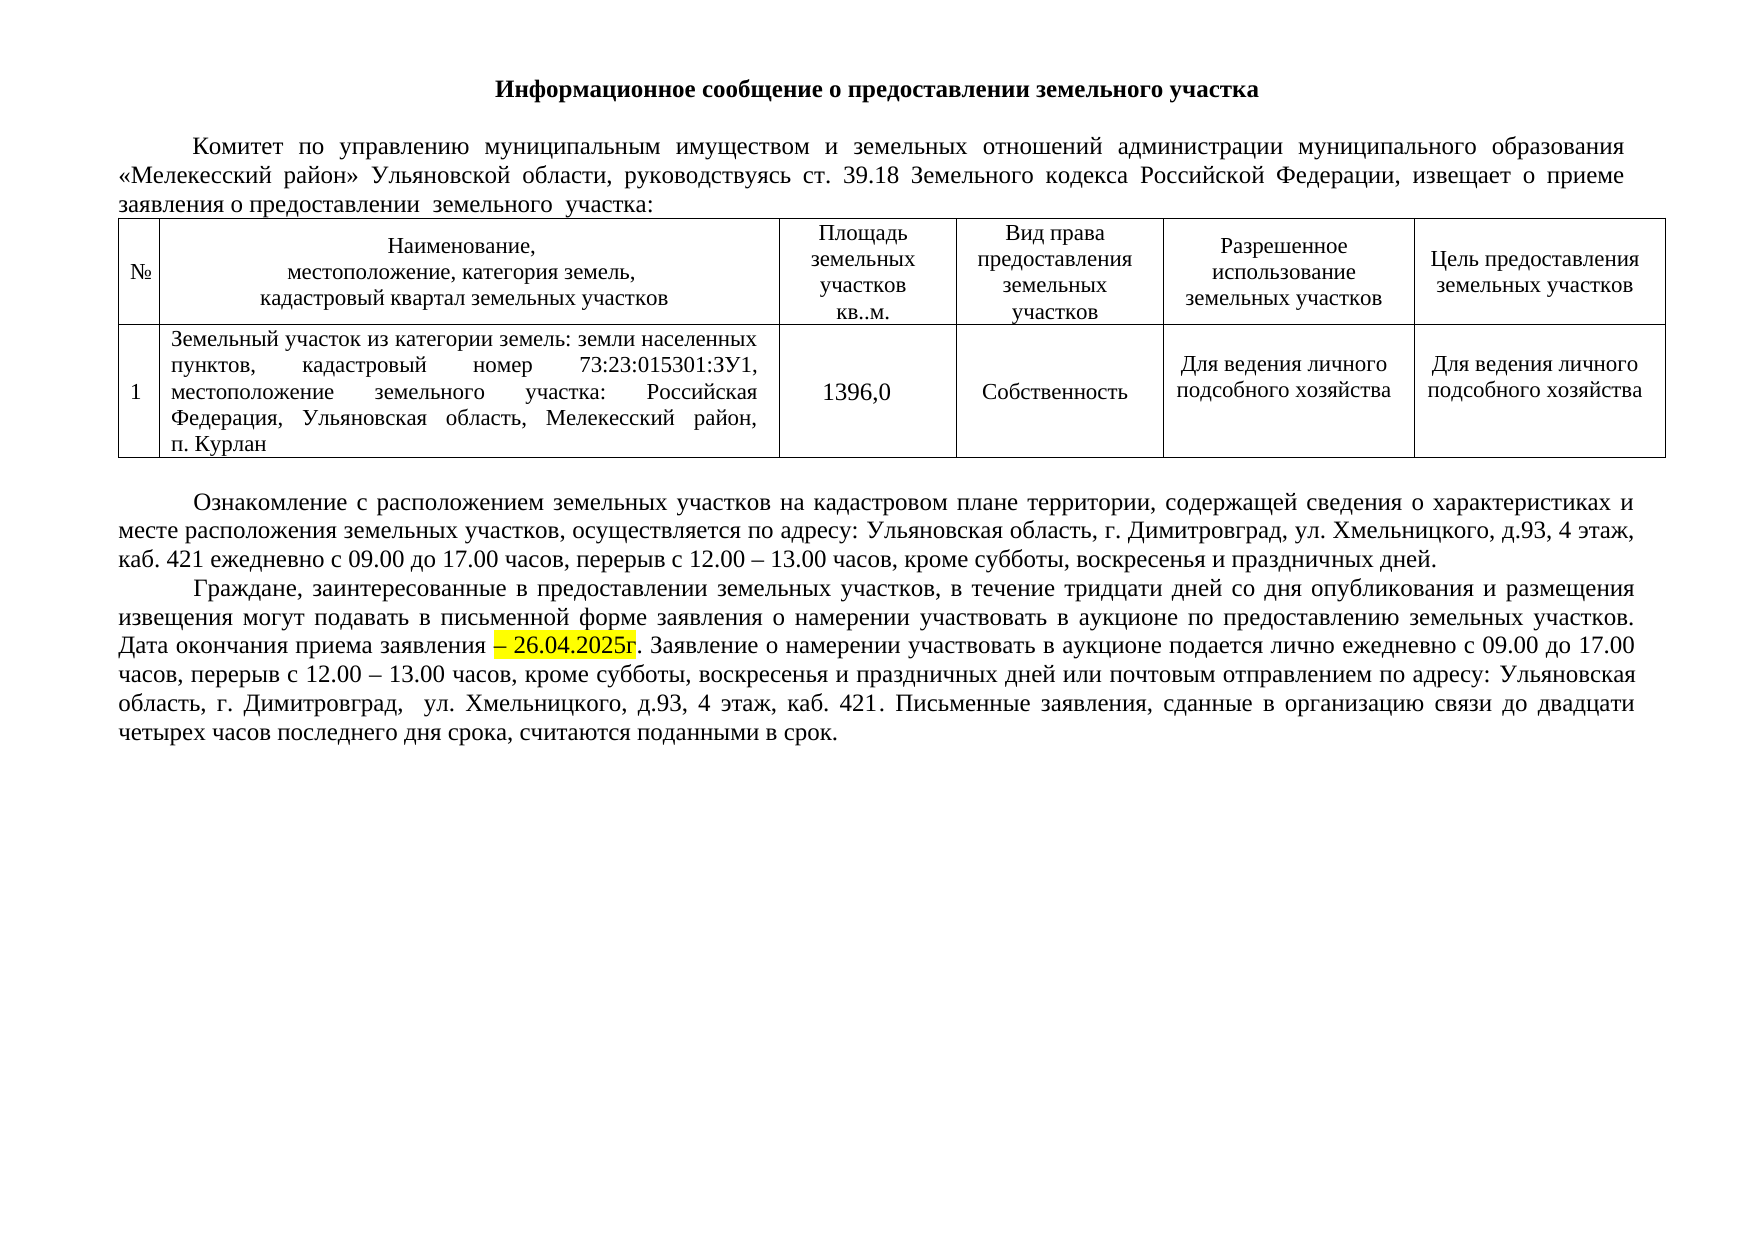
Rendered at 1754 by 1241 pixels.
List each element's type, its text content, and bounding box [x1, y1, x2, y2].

text Информационное сообщение о предоставлении земельного участка [118, 74, 1636, 103]
text Граждане, заинтересованные в предоставлении земельных участков, в течение тридцати дней со дня опубликования и размещения извещения могут подавать в письменной форме заявления о намерении участвовать в аукционе по предоставлению земельных участков. Дата окончания приема заявления – 26.04.2025г. Заявление о намерении участвовать в аукционе подается лично ежедневно с 09.00 до 17.00 часов, перерыв с 12.00 – 13.00 часов, кроме субботы, воскресенья и праздничных дней или почтовым отправлением по адресу: Ульяновская область, г. Димитровград, ул. Хмельницкого, д.93, 4 этаж, каб. 421. Письменные заявления, сданные в организацию связи до двадцати четырех часов последнего дня срока, считаются поданными в срок. [118, 573, 1636, 745]
table_header № [119, 219, 159, 324]
table_header Вид права предоставления земельных участков [957, 219, 1163, 324]
table_header Наименование, местоположение, категория земель, кадастровый квартал земельных участков [160, 219, 779, 324]
table_cell Для ведения личного подсобного хозяйства [1164, 325, 1414, 457]
table_header Площадь земельных участков кв..м. [780, 219, 956, 324]
text Комитет по управлению муниципальным имуществом и земельных отношений администрации муниципального образования «Мелекесский район» Ульяновской области, руководствуясь ст. 39.18 Земельного кодекса Российской Федерации, извещает о приеме заявления о предоставлении земельного участка: [118, 131, 1626, 218]
text Ознакомление с расположением земельных участков на кадастровом плане территории, содержащей сведения о характеристиках и месте расположения земельных участков, осуществляется по адресу: Ульяновская область, г. Димитровград, ул. Хмельницкого, д.93, 4 этаж, каб. 421 ежедневно с 09.00 до 17.00 часов, перерыв с 12.00 – 13.00 часов, кроме субботы, воскресенья и праздничных дней. [118, 487, 1636, 573]
table_cell Земельный участок из категории земель: земли населенных пунктов, кадастровый номер 73:23:015301:ЗУ1, местоположение земельного участка: Российская Федерация, Ульяновская область, Мелекесский район, п. Курлан [160, 325, 779, 457]
table_cell 1 [119, 325, 159, 457]
table_cell Для ведения личного подсобного хозяйства [1415, 325, 1665, 457]
table_header Цель предоставления земельных участков [1415, 219, 1665, 324]
table_header Разрешенное использование земельных участков [1164, 219, 1414, 324]
table_cell 1396,0 [780, 325, 956, 457]
table_cell Собственность [957, 325, 1163, 457]
